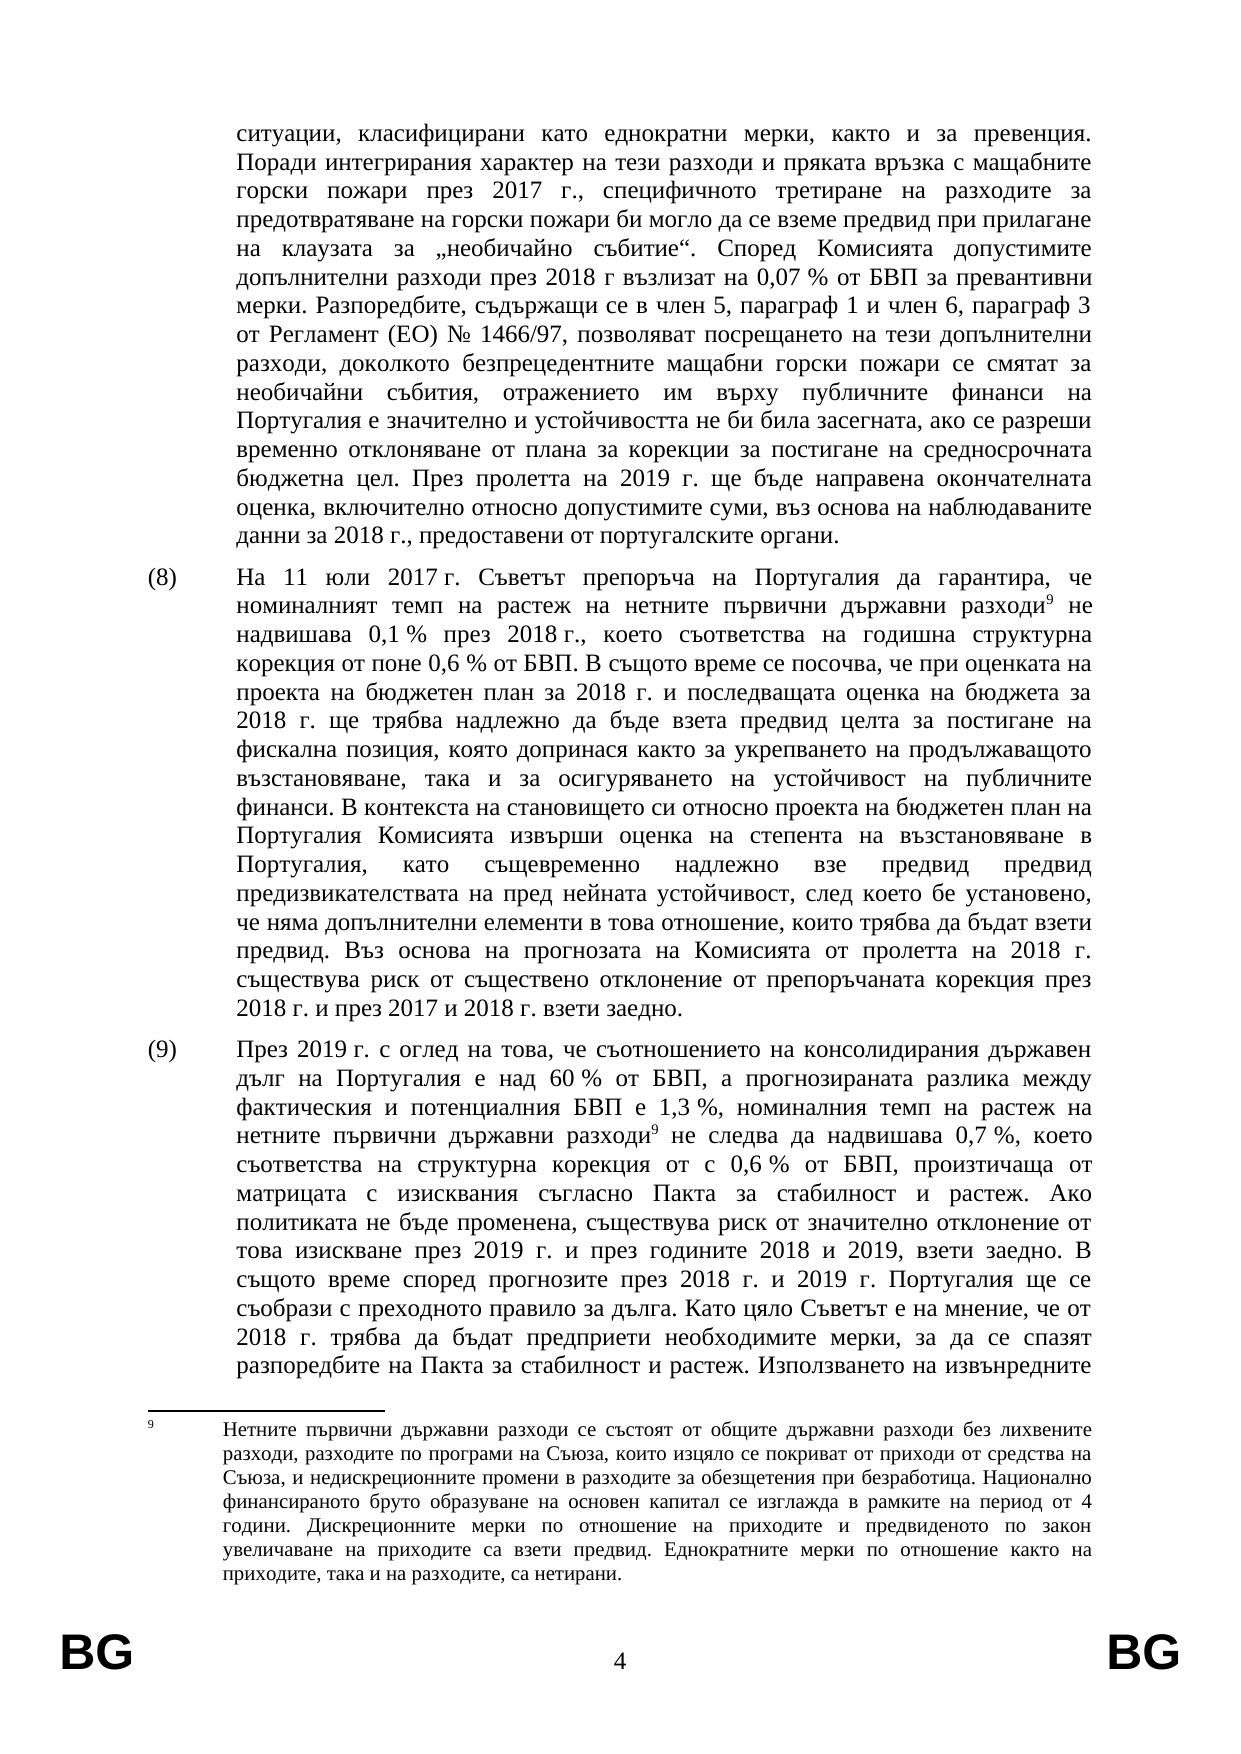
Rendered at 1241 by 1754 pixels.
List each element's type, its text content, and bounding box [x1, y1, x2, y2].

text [148, 118, 1093, 549]
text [148, 1034, 1093, 1379]
text На 11 юли 2017 г. Съветът препоръча на Португалия да гарантира, че номиналният темп на растеж на нетните първични държавни разходи не надвишава 0,1 % през 2018 г., което съответства на годишна структурна корекция от поне 0,6 % от БВП. В същото време се посочва, че при оценката на проекта на бюджетен план за 2018 г. и последващата оценка на бюджета за 2018 г. ще трябва надлежно да бъде взета предвид целта за постигане на фискална позиция, която допринася както за укрепването на продължаващото възстановяване, така и за осигуряването на устойчивост на публичните финанси. В контекста на становището си относно проекта на бюджетен план на Португалия Комисията извърши оценка на степента на възстановяване в Португалия, като същевременно надлежно взе предвид предвид предизвикателствата на пред нейната устойчивост, след което бе установено, че няма допълнителни елементи в това отношение, които трябва да бъдат взети предвид. Въз основа на прогнозата на Комисията от пролетта на 2018 г. съществува риск от съществено отклонение от препоръчаната корекция през 2018 г. и през 2017 и 2018 г. взети заедно. [148, 562, 1093, 1022]
